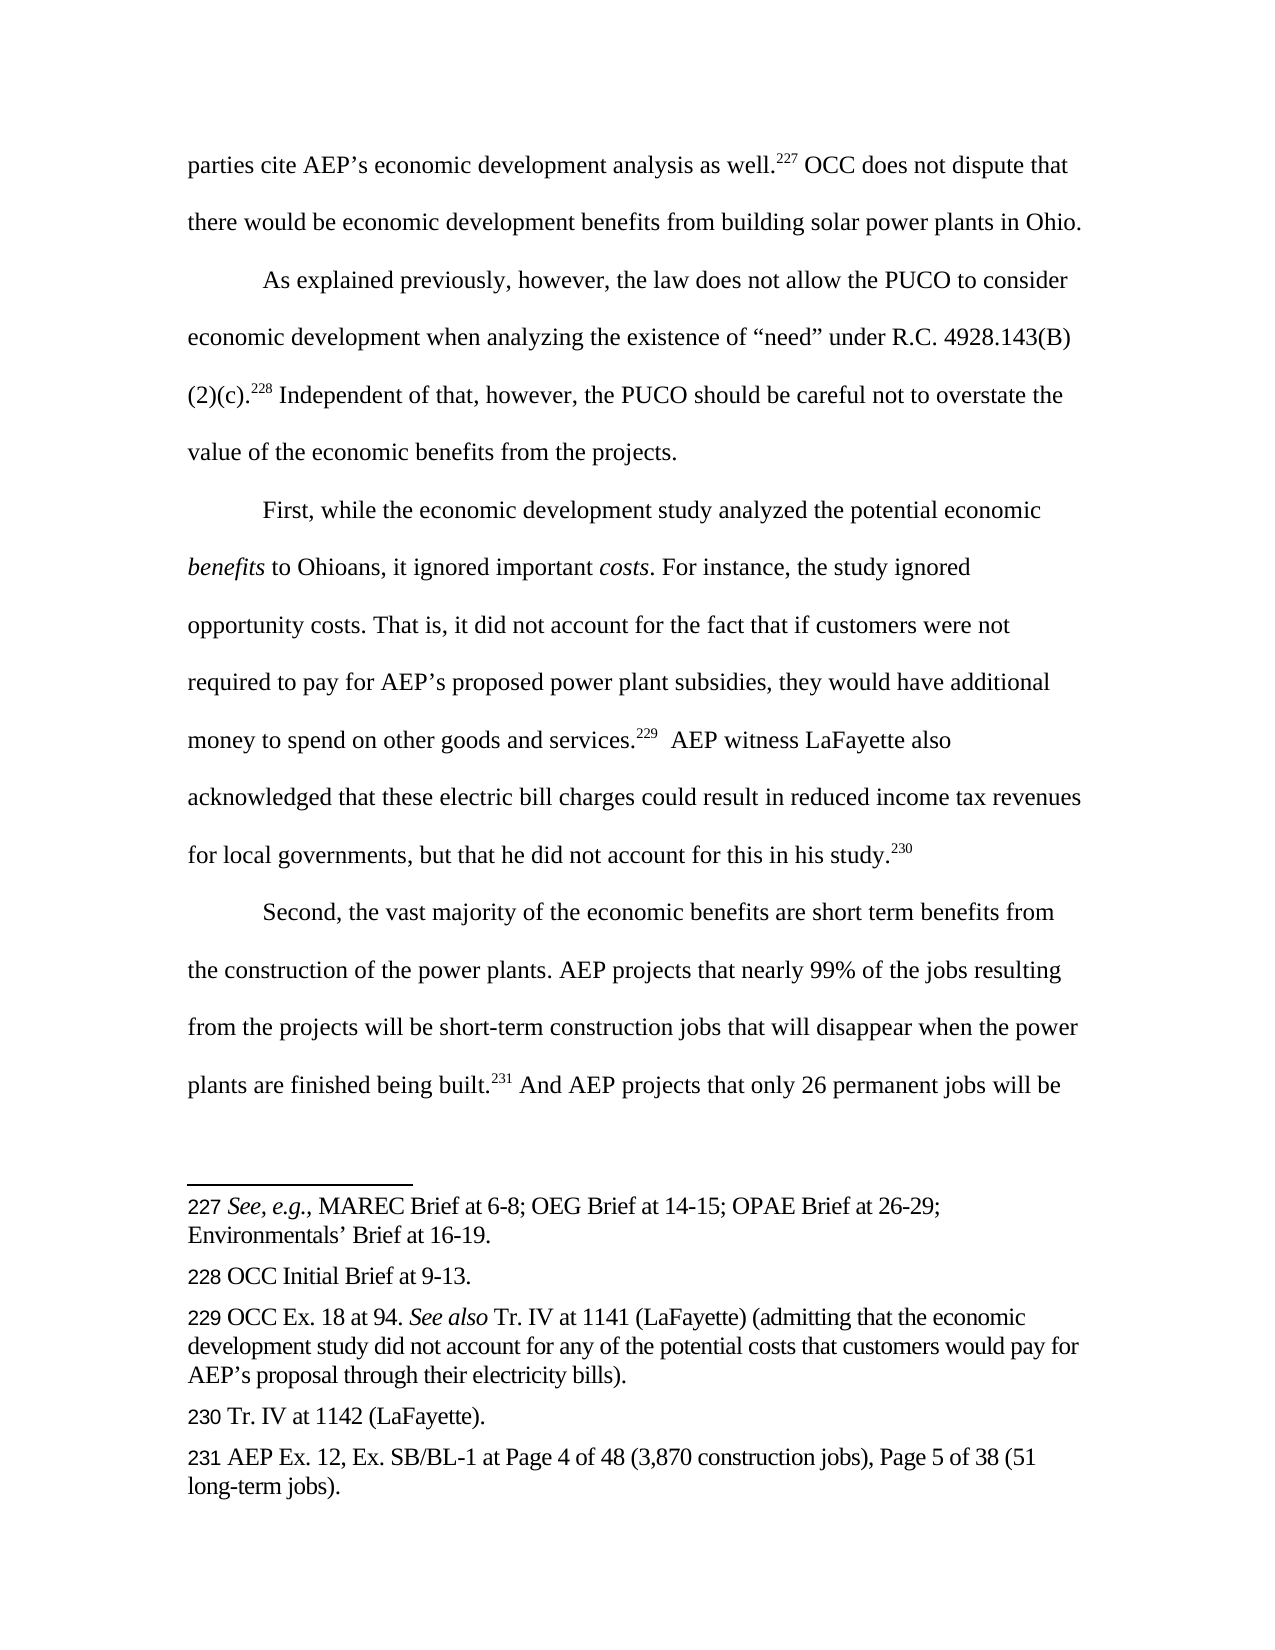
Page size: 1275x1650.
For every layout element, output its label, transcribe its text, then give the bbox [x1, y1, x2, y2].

text As explained previously, however, the law does not allow the PUCO to consider economic development when analyzing the existence of “need” under R.C. 4928.143(B)(2)(c). Independent of that, however, the PUCO should be careful not to overstate the value of the economic benefits from the projects. [187, 265, 1087, 466]
text First, while the economic development study analyzed the potential economic benefits to Ohioans, it ignored important costs. For instance, the study ignored opportunity costs. That is, it did not account for the fact that if customers were not required to pay for AEP’s proposed power plant subsidies, they would have additional money to spend on other goods and services. AEP witness LaFayette also acknowledged that these electric bill charges could result in reduced income tax revenues for local governments, but that he did not account for this in his study. [187, 495, 1087, 869]
text Second, the vast majority of the economic benefits are short term benefits from the construction of the power plants. AEP projects that nearly 99% of the jobs resulting from the projects will be short-term construction jobs that will disappear when the power plants are finished being built. And AEP projects that only 26 permanent jobs will be created at the solar power plants in Highland County themselves—hardly the type of game-changing job-growth that will revitalize an entire region of Ohio, as AEP and others seem to suggest throughout their briefs. [187, 897, 1087, 1099]
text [187, 150, 1087, 236]
